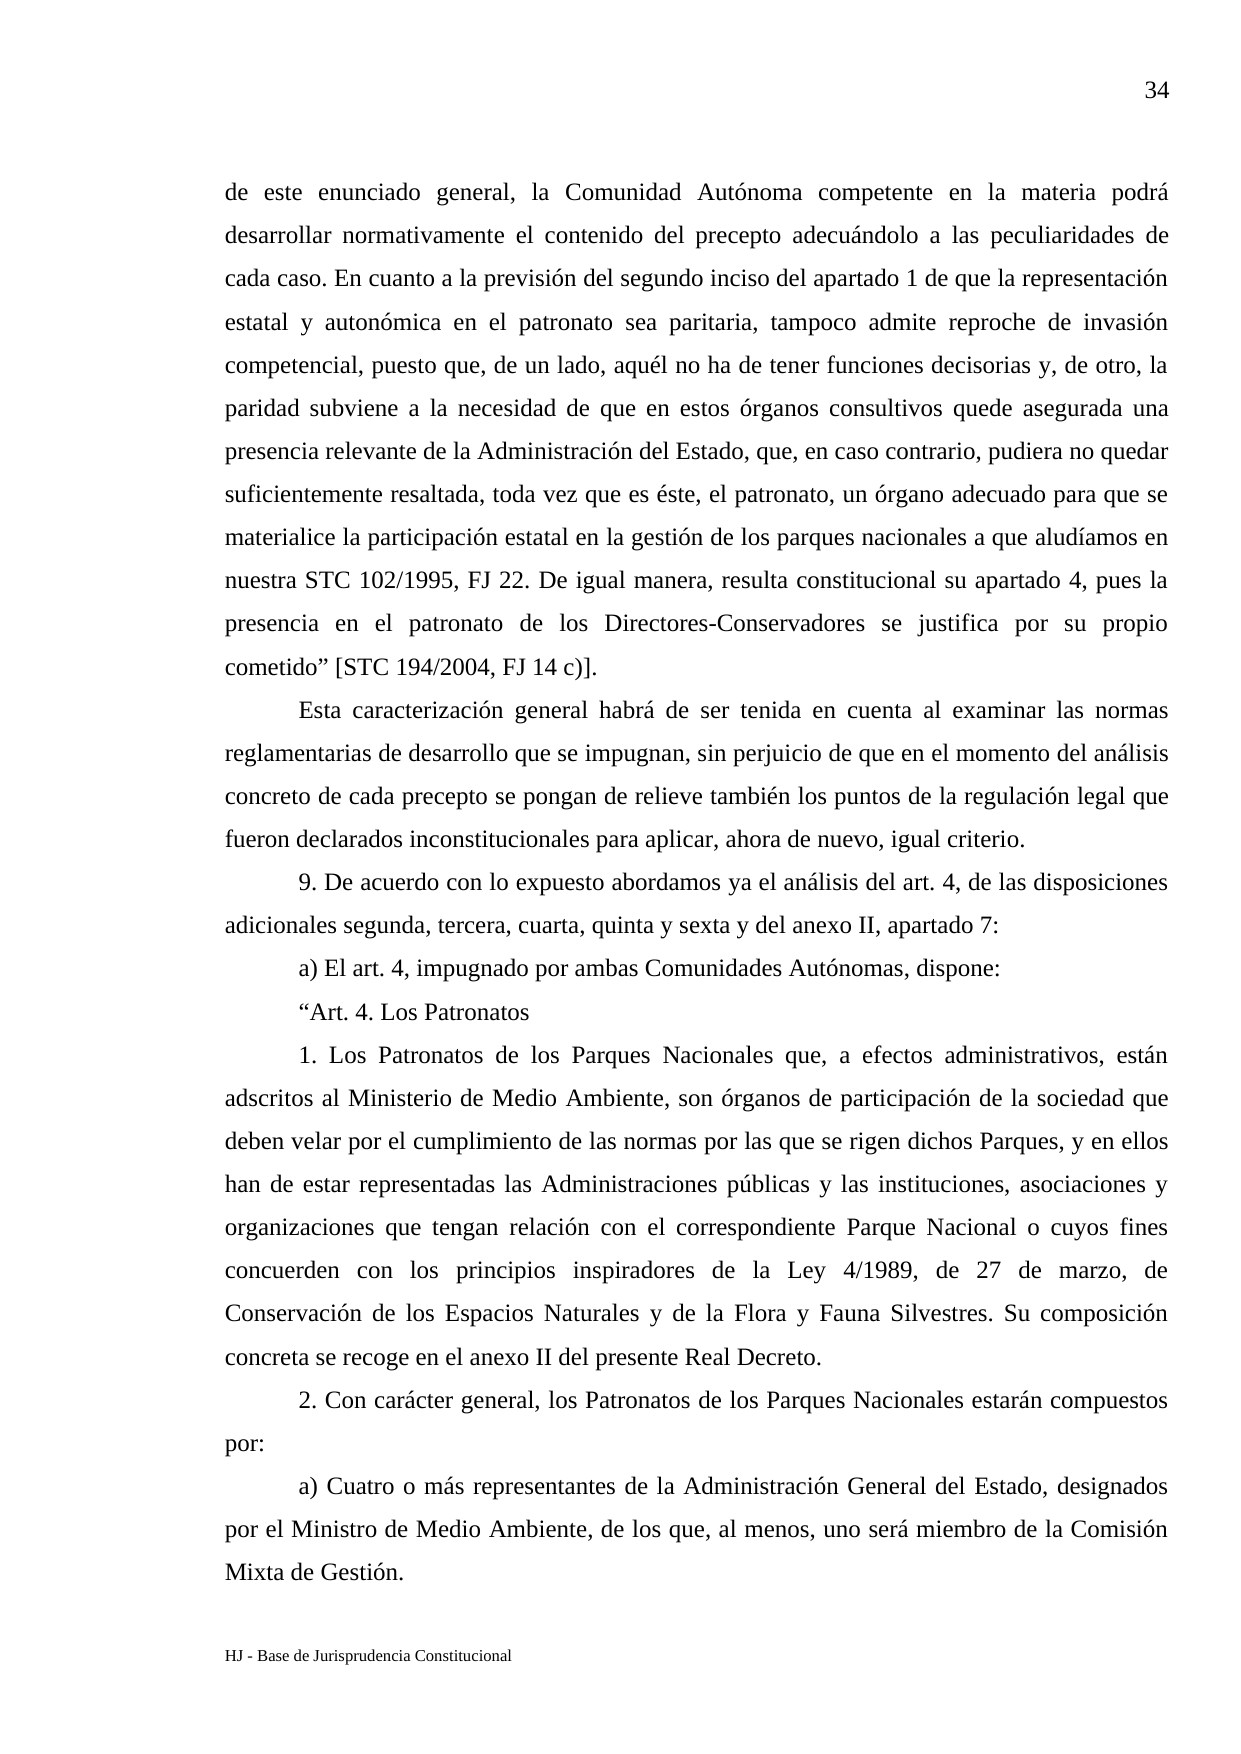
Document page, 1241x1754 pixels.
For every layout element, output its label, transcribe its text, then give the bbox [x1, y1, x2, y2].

text 2. Con carácter general, los Patronatos de los Parques Nacionales estarán compuestos por: [224, 1385, 1169, 1457]
text a) Cuatro o más representantes de la Administración General del Estado, designados por el Ministro de Medio Ambiente, de los que, al menos, uno será miembro de la Comisión Mixta de Gestión. [224, 1471, 1169, 1586]
text 9. De acuerdo con lo expuesto abordamos ya el análisis del art. 4, de las disposiciones adicionales segunda, tercera, cuarta, quinta y sexta y del anexo II, apartado 7: [224, 867, 1169, 939]
text “Art. 4. Los Patronatos [224, 997, 1169, 1025]
text Esta caracterización general habrá de ser tenida en cuenta al examinar las normas reglamentarias de desarrollo que se impugnan, sin perjuicio de que en el momento del análisis concreto de cada precepto se pongan de relieve también los puntos de la regulación legal que fueron declarados inconstitucionales para aplicar, ahora de nuevo, igual criterio. [224, 695, 1169, 853]
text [224, 177, 1169, 680]
text 1. Los Patronatos de los Parques Nacionales que, a efectos administrativos, están adscritos al Ministerio de Medio Ambiente, son órganos de participación de la sociedad que deben velar por el cumplimiento de las normas por las que se rigen dichos Parques, y en ellos han de estar representadas las Administraciones públicas y las instituciones, asociaciones y organizaciones que tengan relación con el correspondiente Parque Nacional o cuyos fines concuerden con los principios inspiradores de la Ley 4/1989, de 27 de marzo, de Conservación de los Espacios Naturales y de la Flora y Fauna Silvestres. Su composición concreta se recoge en el anexo II del presente Real Decreto. [224, 1040, 1169, 1370]
text a) El art. 4, impugnado por ambas Comunidades Autónomas, dispone: [224, 953, 1169, 982]
